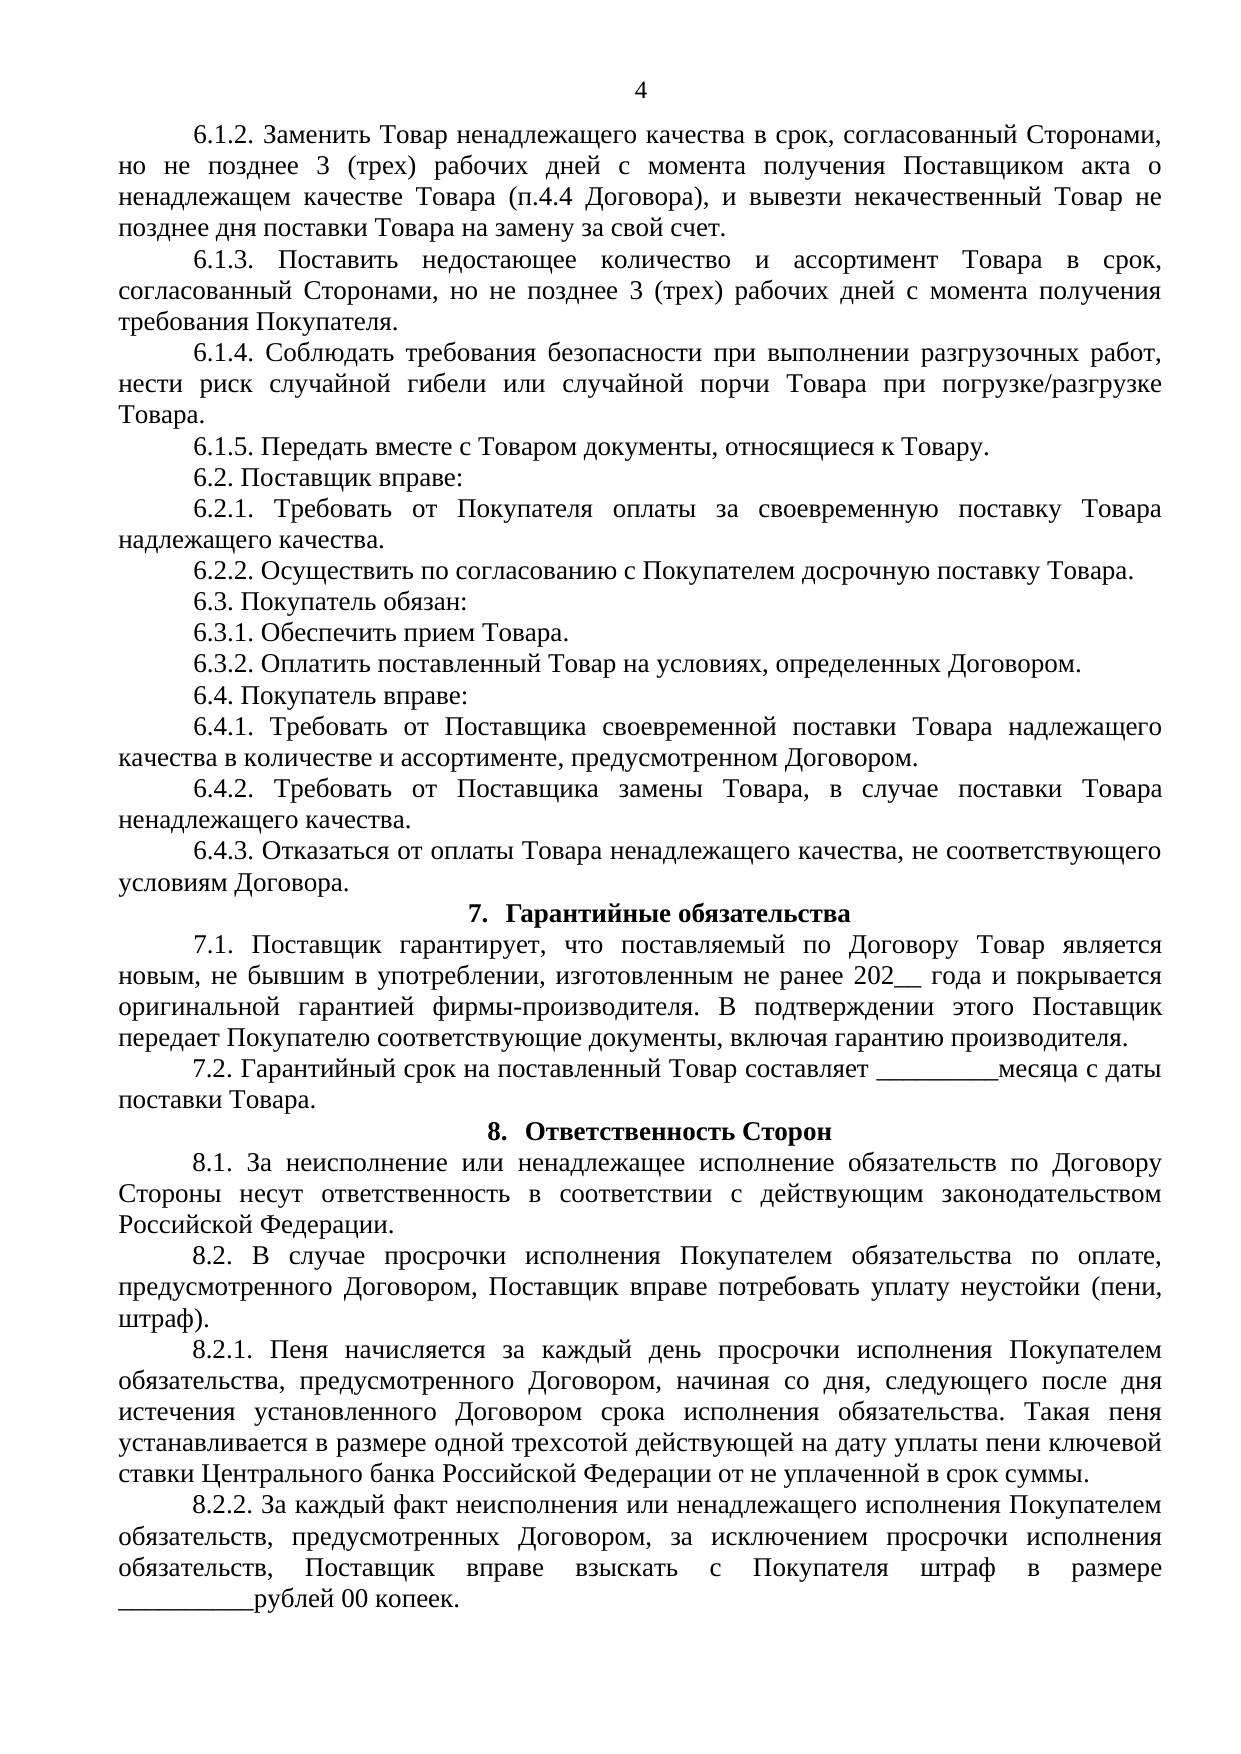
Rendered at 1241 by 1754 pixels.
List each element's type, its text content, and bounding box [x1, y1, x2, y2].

text 6.3. Покупатель обязан: [118, 585, 1163, 616]
text 6.3.2. Оплатить поставленный Товар на условиях, определенных Договором. [118, 648, 1163, 679]
text 8.2. В случае просрочки исполнения Покупателем обязательства по оплате, предусмотренного Договором, Поставщик вправе потребовать уплату неустойки (пени, штраф). [118, 1239, 1163, 1333]
text 6.2.2. Осуществить по согласованию с Покупателем досрочную поставку Товара. [118, 554, 1163, 585]
list Гарантийные обязательства [156, 897, 1163, 928]
text 8.1. За неисполнение или ненадлежащее исполнение обязательств по Договору Стороны несут ответственность в соответствии с действующим законодательством Российской Федерации. [118, 1146, 1163, 1239]
text 6.3.1. Обеспечить прием Товара. [118, 616, 1163, 648]
list Ответственность Сторон [156, 1115, 1163, 1146]
text 6.4. Покупатель вправе: [118, 679, 1163, 710]
list 7.1. Поставщик гарантирует, что поставляемый по Договору Товар является новым, не бывшим в употреблении, изготовленным не ранее 202__ года и покрывается оригинальной гарантией фирмы-производителя. В подтверждении этого Поставщик передает Покупателю соответствующие документы, включая гарантию производителя. [118, 928, 1163, 1052]
text 6.1.4. Соблюдать требования безопасности при выполнении разгрузочных работ, нести риск случайной гибели или случайной порчи Товара при погрузке/разгрузке Товара. [118, 336, 1163, 429]
text 8.2.2. За каждый факт неисполнения или ненадлежащего исполнения Покупателем обязательств, предусмотренных Договором, за исключением просрочки исполнения обязательств, Поставщик вправе взыскать с Покупателя штраф в размере __________рублей 00 копеек. [118, 1488, 1163, 1613]
text 6.1.3. Поставить недостающее количество и ассортимент Товара в срок, согласованный Сторонами, но не позднее 3 (трех) рабочих дней с момента получения требования Покупателя. [118, 243, 1163, 336]
text 6.1.5. Передать вместе с Товаром документы, относящиеся к Товару. [118, 429, 1163, 461]
text 6.4.1. Требовать от Поставщика своевременной поставки Товара надлежащего качества в количестве и ассортименте, предусмотренном Договором. [118, 710, 1163, 772]
text 6.2.1. Требовать от Покупателя оплаты за своевременную поставку Товара надлежащего качества. [118, 492, 1163, 554]
text 6.4.2. Требовать от Поставщика замены Товара, в случае поставки Товара ненадлежащего качества. [118, 772, 1163, 834]
text 6.2. Поставщик вправе: [118, 461, 1163, 492]
text 6.4.3. Отказаться от оплаты Товара ненадлежащего качества, не соответствующего условиям Договора. [118, 834, 1163, 897]
text 6.1.2. Заменить Товар ненадлежащего качества в срок, согласованный Сторонами, но не позднее 3 (трех) рабочих дней с момента получения Поставщиком акта о ненадлежащем качестве Товара (п.4.4 Договора), и вывезти некачественный Товар не позднее дня поставки Товара на замену за свой счет. [118, 118, 1163, 243]
text 7.2. Гарантийный срок на поставленный Товар составляет _________месяца с даты поставки Товара. [118, 1052, 1163, 1115]
text 8.2.1. Пеня начисляется за каждый день просрочки исполнения Покупателем обязательства, предусмотренного Договором, начиная со дня, следующего после дня истечения установленного Договором срока исполнения обязательства. Такая пеня устанавливается в размере одной трехсотой действующей на дату уплаты пени ключевой ставки Центрального банка Российской Федерации от не уплаченной в срок суммы. [118, 1333, 1163, 1488]
